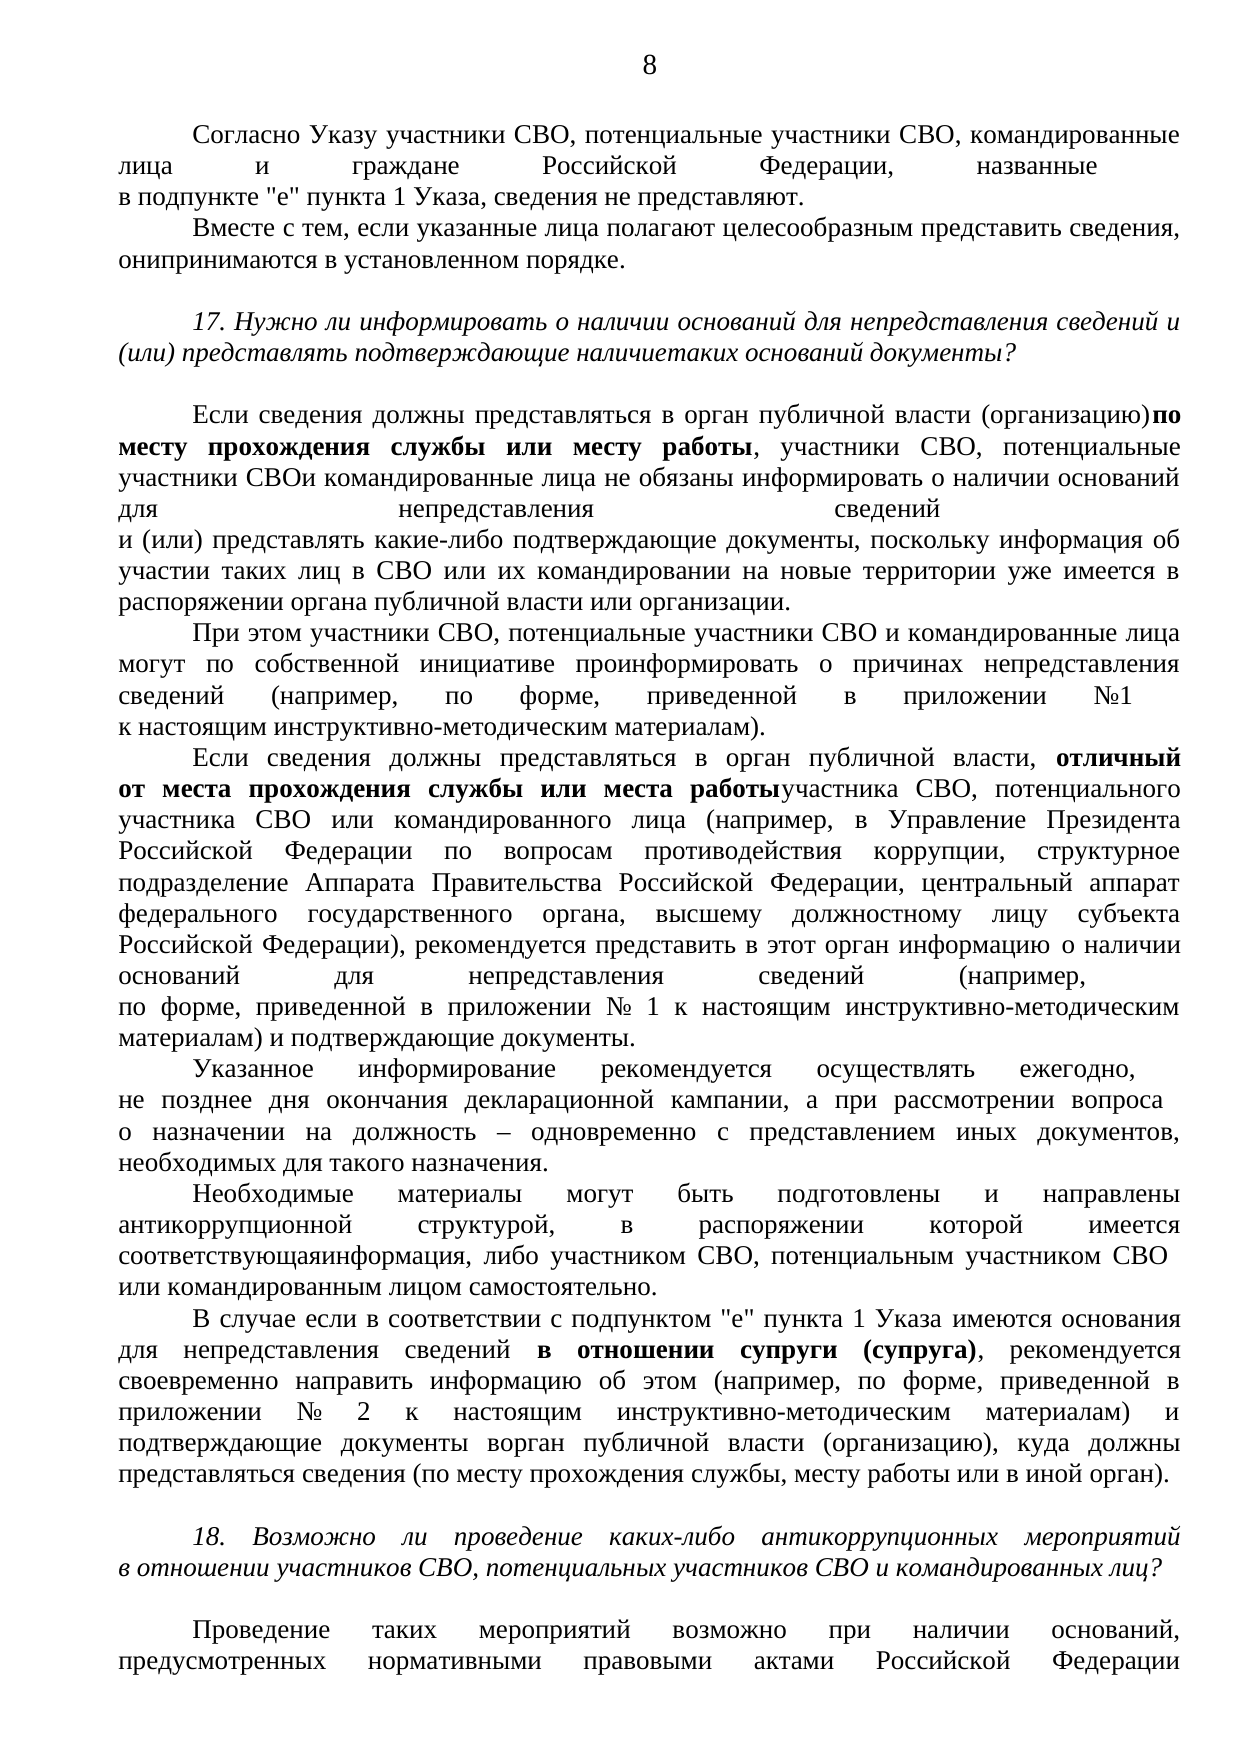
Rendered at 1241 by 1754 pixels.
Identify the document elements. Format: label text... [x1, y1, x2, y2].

list Указанное информирование рекомендуется осуществлять ежегодно, не позднее дня окончания декларационной кампании, а при рассмотрении вопроса о назначении на должность – одновременно с представлением иных документов, необходимых для такого назначения. [118, 1052, 1181, 1177]
text Вместе с тем, если указанные лица полагают целесообразным представить сведения, онипринимаются в установленном порядке. [118, 212, 1181, 274]
list Если сведения должны представляться в орган публичной власти (организацию)по месту прохождения службы или месту работы, участники СВО, потенциальные участники СВОи командированные лица не обязаны информировать о наличии оснований для непредставления сведений и (или) представлять какие-либо подтверждающие документы, поскольку информация об участии таких лиц в СВО или их командировании на новые территории уже имеется в распоряжении органа публичной власти или организации. [118, 398, 1181, 616]
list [118, 1613, 1181, 1675]
text 17. Нужно ли информировать о наличии оснований для непредставления сведений и (или) представлять подтверждающие наличиетаких оснований документы? [118, 305, 1181, 367]
text Согласно Указу участники СВО, потенциальные участники СВО, командированные лица и граждане Российской Федерации, названные в подпункте "е" пункта 1 Указа, сведения не представляют. [118, 118, 1181, 212]
list Необходимые материалы могут быть подготовлены и направлены антикоррупционной структурой, в распоряжении которой имеется соответствующаяинформация, либо участником СВО, потенциальным участником СВО или командированным лицом самостоятельно. [118, 1177, 1181, 1302]
list Если сведения должны представляться в орган публичной власти, отличный от места прохождения службы или места работыучастника СВО, потенциального участника СВО или командированного лица (например, в Управление Президента Российской Федерации по вопросам противодействия коррупции, структурное подразделение Аппарата Правительства Российской Федерации, центральный аппарат федерального государственного органа, высшему должностному лицу субъекта Российской Федерации), рекомендуется представить в этот орган информацию о наличии оснований для непредставления сведений (например, по форме, приведенной в приложении № 1 к настоящим инструктивно-методическим материалам) и подтверждающие документы. [118, 741, 1181, 1052]
list 18. Возможно ли проведение каких-либо антикоррупционных мероприятий в отношении участников СВО, потенциальных участников СВО и командированных лиц? [118, 1520, 1181, 1582]
list При этом участники СВО, потенциальные участники СВО и командированные лица могут по собственной инициативе проинформировать о причинах непредставления сведений (например, по форме, приведенной в приложении №1 к настоящим инструктивно-методическим материалам). [118, 616, 1181, 741]
list В случае если в соответствии с подпунктом "е" пункта 1 Указа имеются основания для непредставления сведений в отношении супруги (супруга), рекомендуется своевременно направить информацию об этом (например, по форме, приведенной в приложении № 2 к настоящим инструктивно-методическим материалам) и подтверждающие документы ворган публичной власти (организацию), куда должны представляться сведения (по месту прохождения службы, месту работы или в иной орган). [118, 1302, 1181, 1488]
